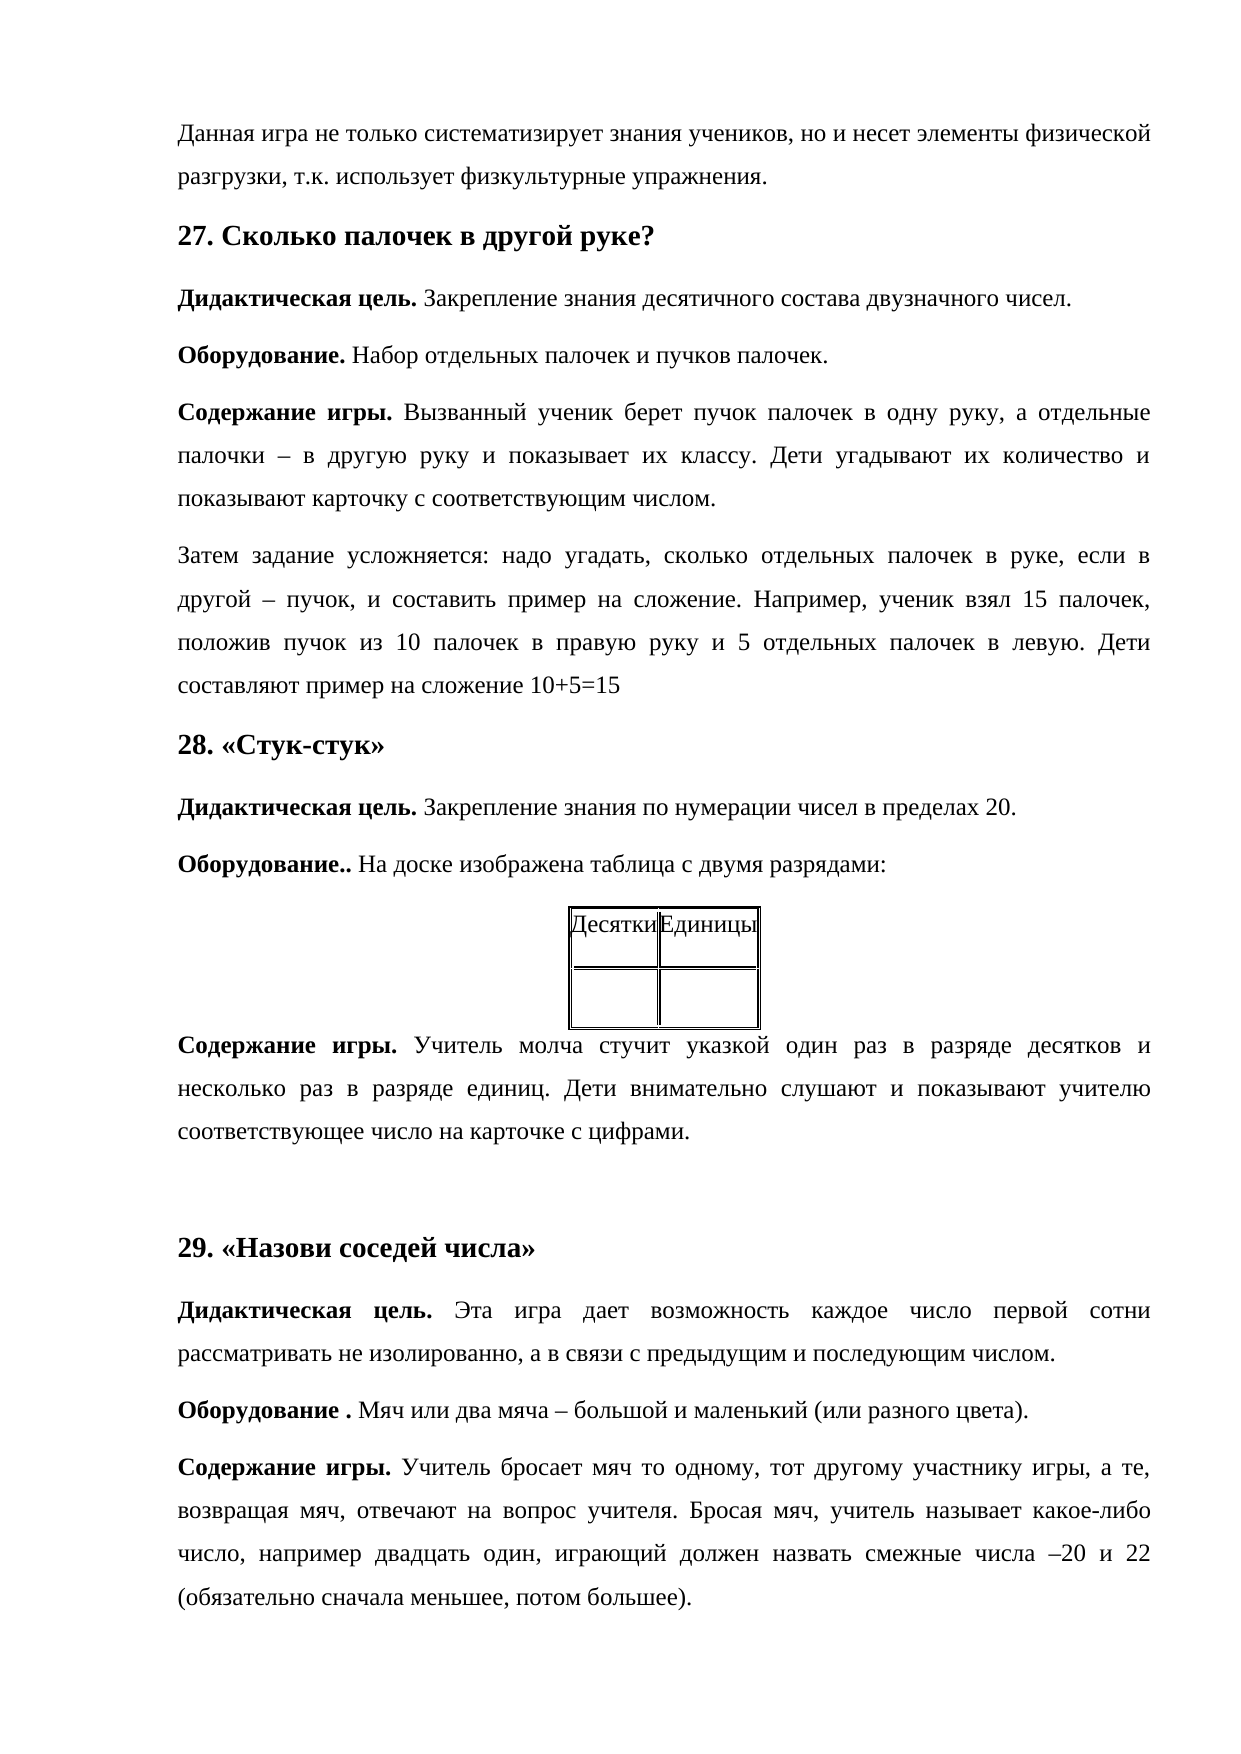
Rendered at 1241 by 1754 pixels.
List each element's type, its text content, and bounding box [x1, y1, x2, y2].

text 29. «Назови соседей числа» [177, 1230, 1152, 1264]
text Оборудование. Набор отдельных палочек и пучков палочек. [177, 340, 1152, 369]
text Содержание игры. Учитель бросает мяч то одному, тот другому участнику игры, а те, возвращая мяч, отвечают на вопрос учителя. Бросая мяч, учитель называет какое-либо число, например двадцать один, играющий должен назвать смежные числа –20 и 22 (обязательно сначала меньшее, потом большее). [177, 1452, 1152, 1610]
text Содержание игры. Вызванный ученик берет пучок палочек в одну руку, а отдельные палочки – в другую руку и показывает их классу. Дети угадывают их количество и показывают карточку с соответствующим числом. [177, 397, 1152, 512]
table_cell [659, 966, 758, 1027]
text Оборудование . Мяч или два мяча – большой и маленький (или разного цвета). [177, 1395, 1152, 1424]
table_cell [572, 966, 659, 1027]
text 27. Сколько палочек в другой руке? [177, 218, 1152, 252]
text Дидактическая цель. Закрепление знания десятичного состава двузначного чисел. [177, 283, 1152, 312]
text Дидактическая цель. Эта игра дает возможность каждое число первой сотни рассматривать не изолированно, а в связи с предыдущим и последующим числом. [177, 1295, 1152, 1367]
text Оборудование.. На доске изображена таблица с двумя разрядами: [177, 849, 1152, 877]
table_header Десятки [572, 908, 659, 966]
text Затем задание усложняется: надо угадать, сколько отдельных палочек в руке, если в другой – пучок, и составить пример на сложение. Например, ученик взял 15 палочек, положив пучок из 10 палочек в правую руку и 5 отдельных палочек в левую. Дети составляют пример на сложение 10+5=15 [177, 541, 1152, 699]
text Содержание игры. Учитель молча стучит указкой один раз в разряде десятков и несколько раз в разряде единиц. Дети внимательно слушают и показывают учителю соответствующее число на карточке с цифрами. [177, 1030, 1152, 1145]
text Дидактическая цель. Закрепление знания по нумерации чисел в пределах 20. [177, 792, 1152, 820]
table_header Единицы [659, 909, 757, 966]
text Данная игра не только систематизирует знания учеников, но и несет элементы физической разгрузки, т.к. использует физкультурные упражнения. [177, 118, 1152, 190]
text 28. «Стук-стук» [177, 727, 1152, 761]
